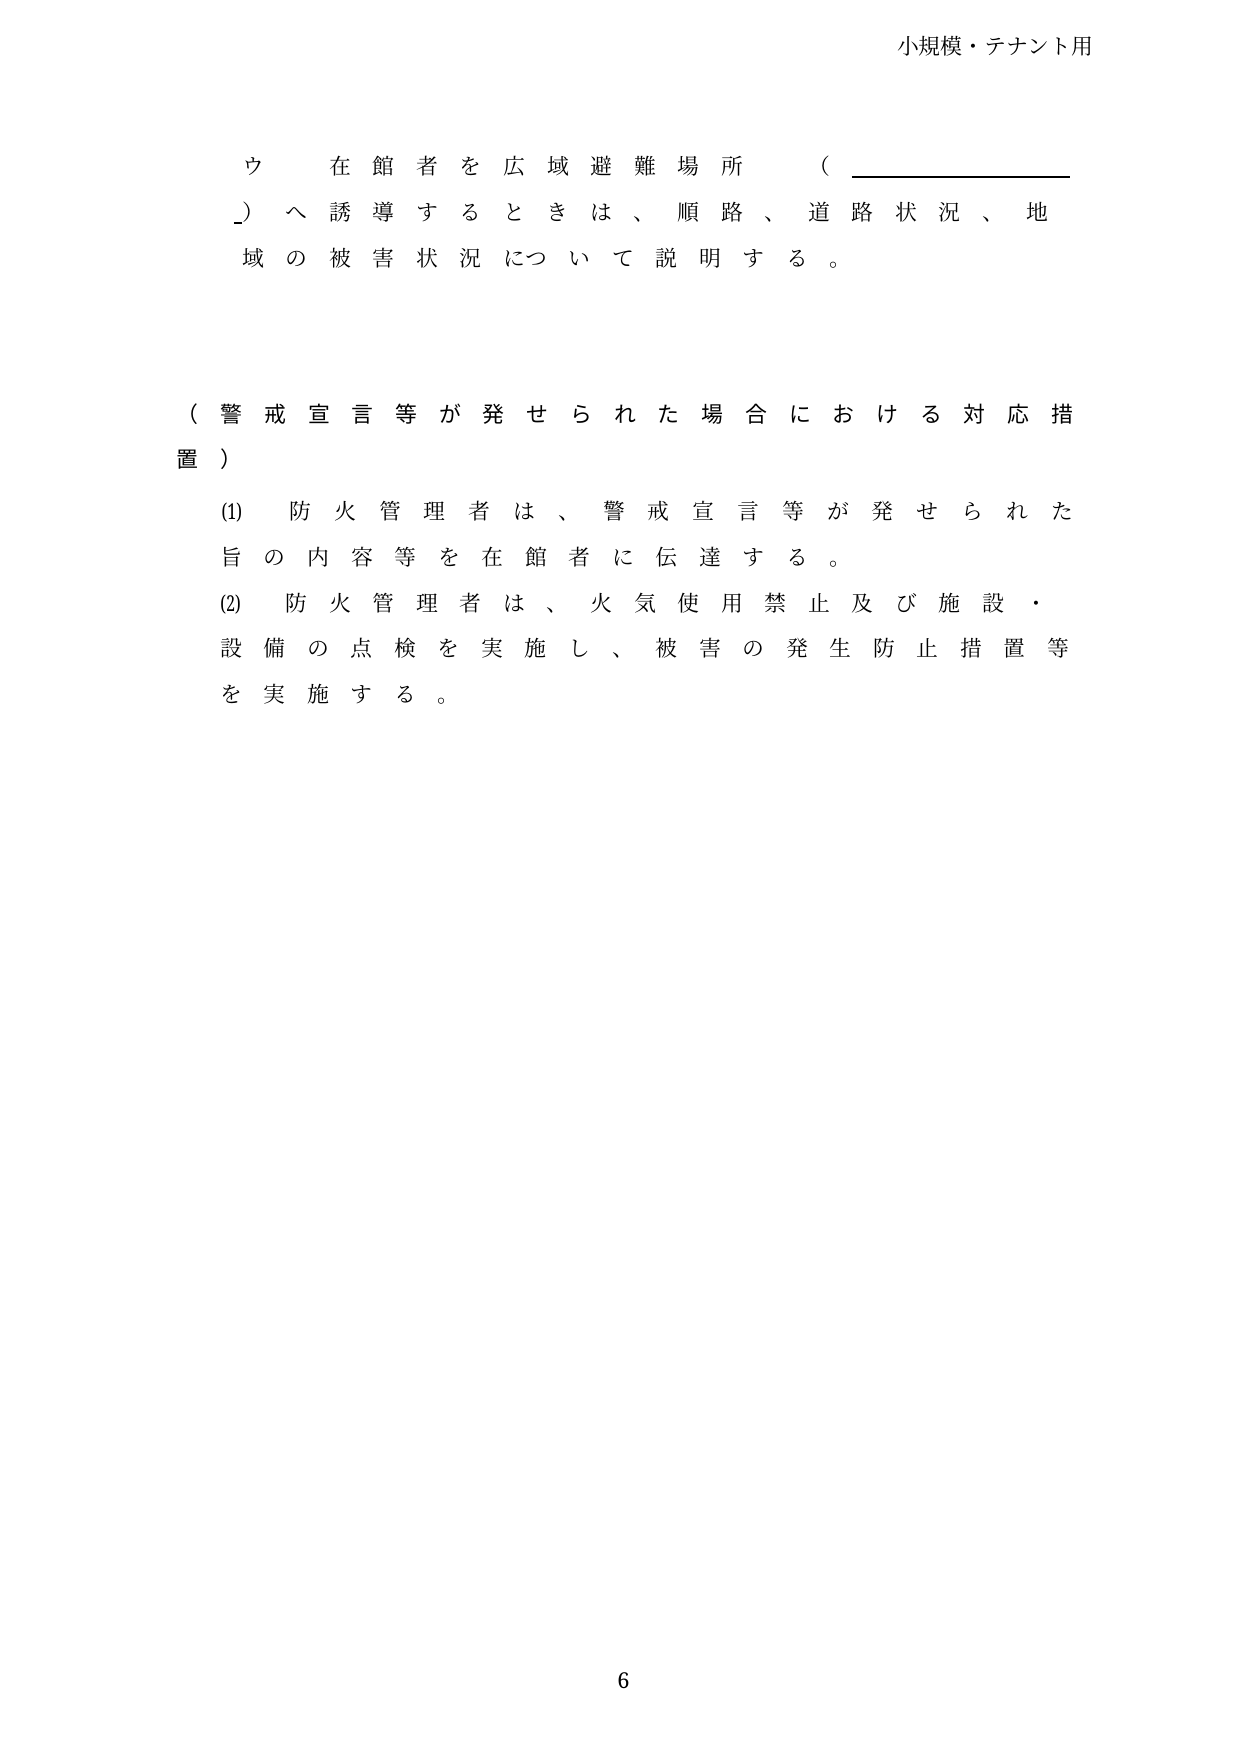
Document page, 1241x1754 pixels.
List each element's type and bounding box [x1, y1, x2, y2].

table_cell [165, 142, 1106, 762]
